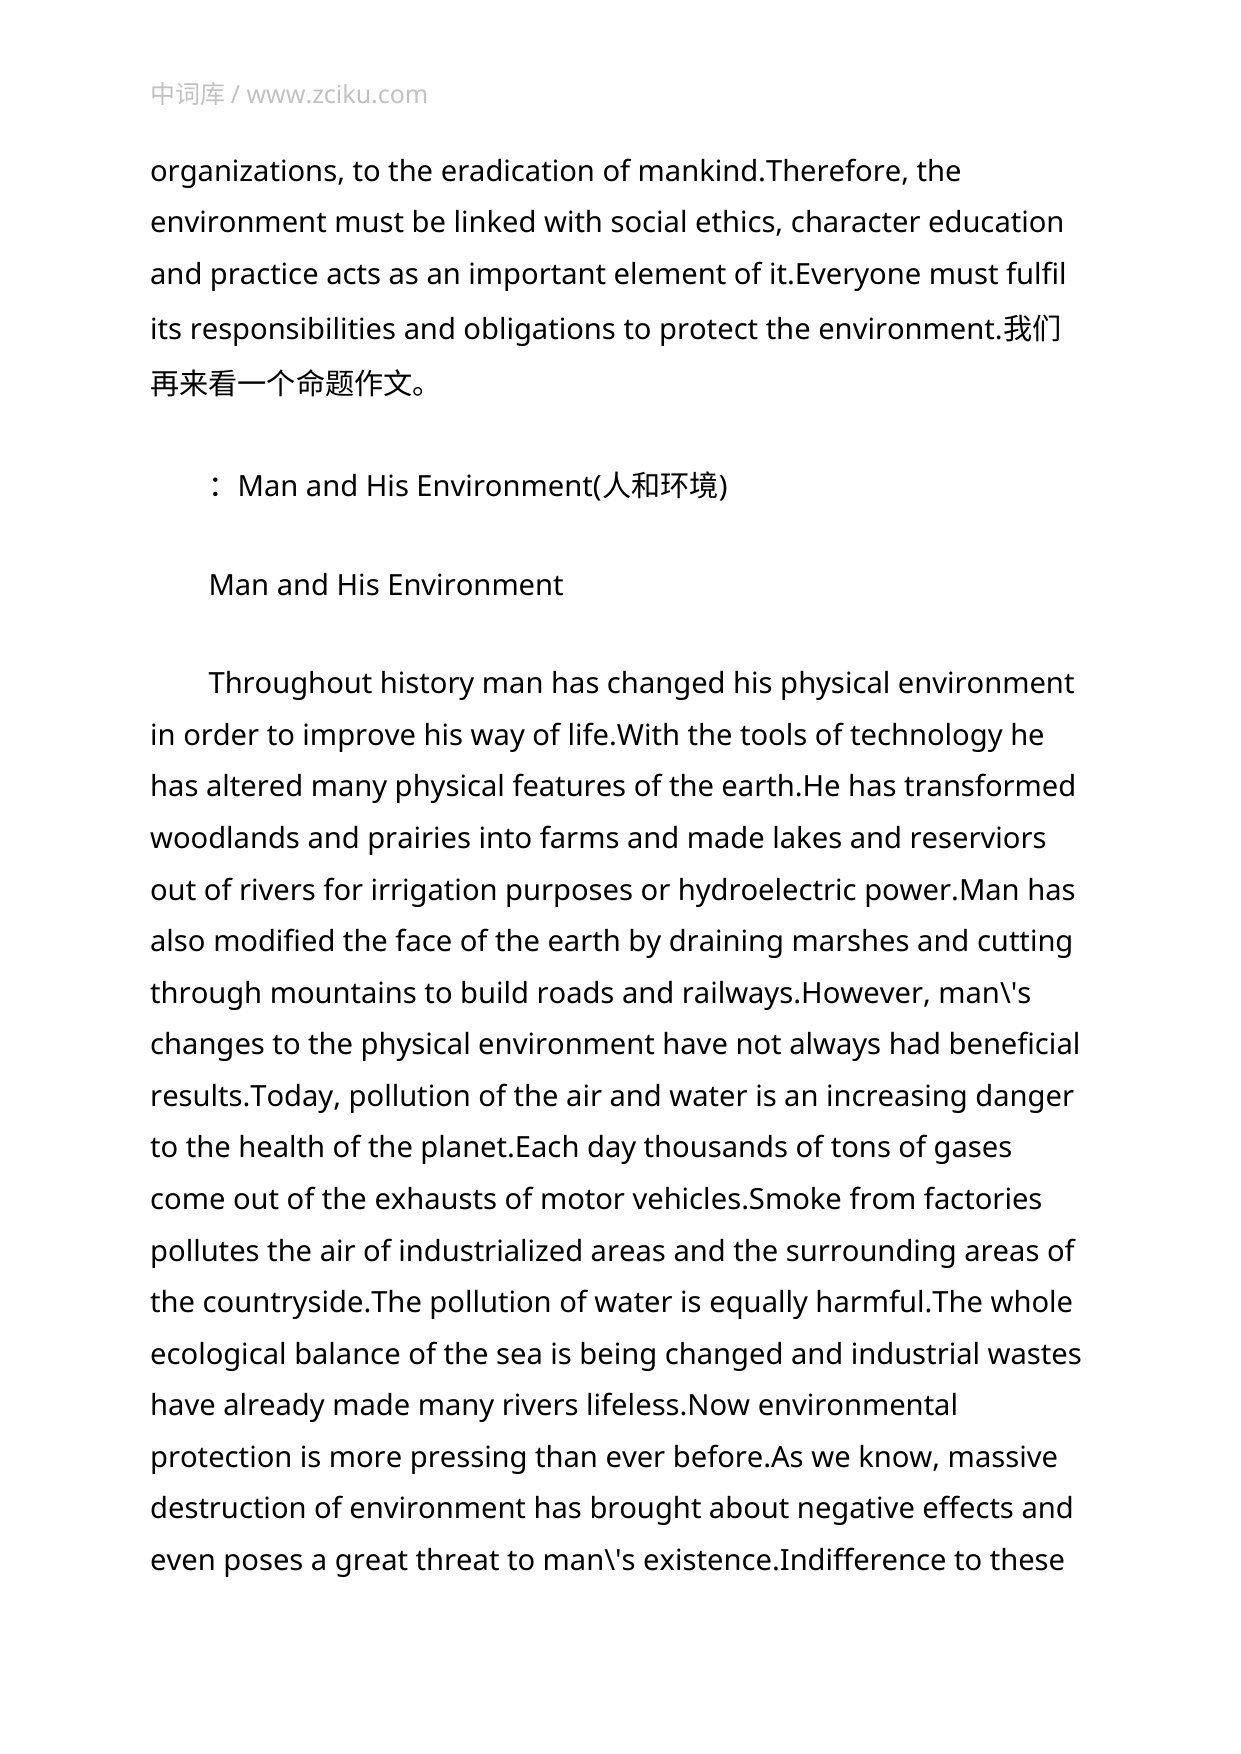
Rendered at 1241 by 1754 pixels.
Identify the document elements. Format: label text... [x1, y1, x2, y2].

text Man and His Environment [150, 564, 1090, 604]
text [150, 150, 1090, 403]
text ：Man and His Environment(人和环境) [150, 462, 1090, 504]
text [150, 663, 1090, 1579]
